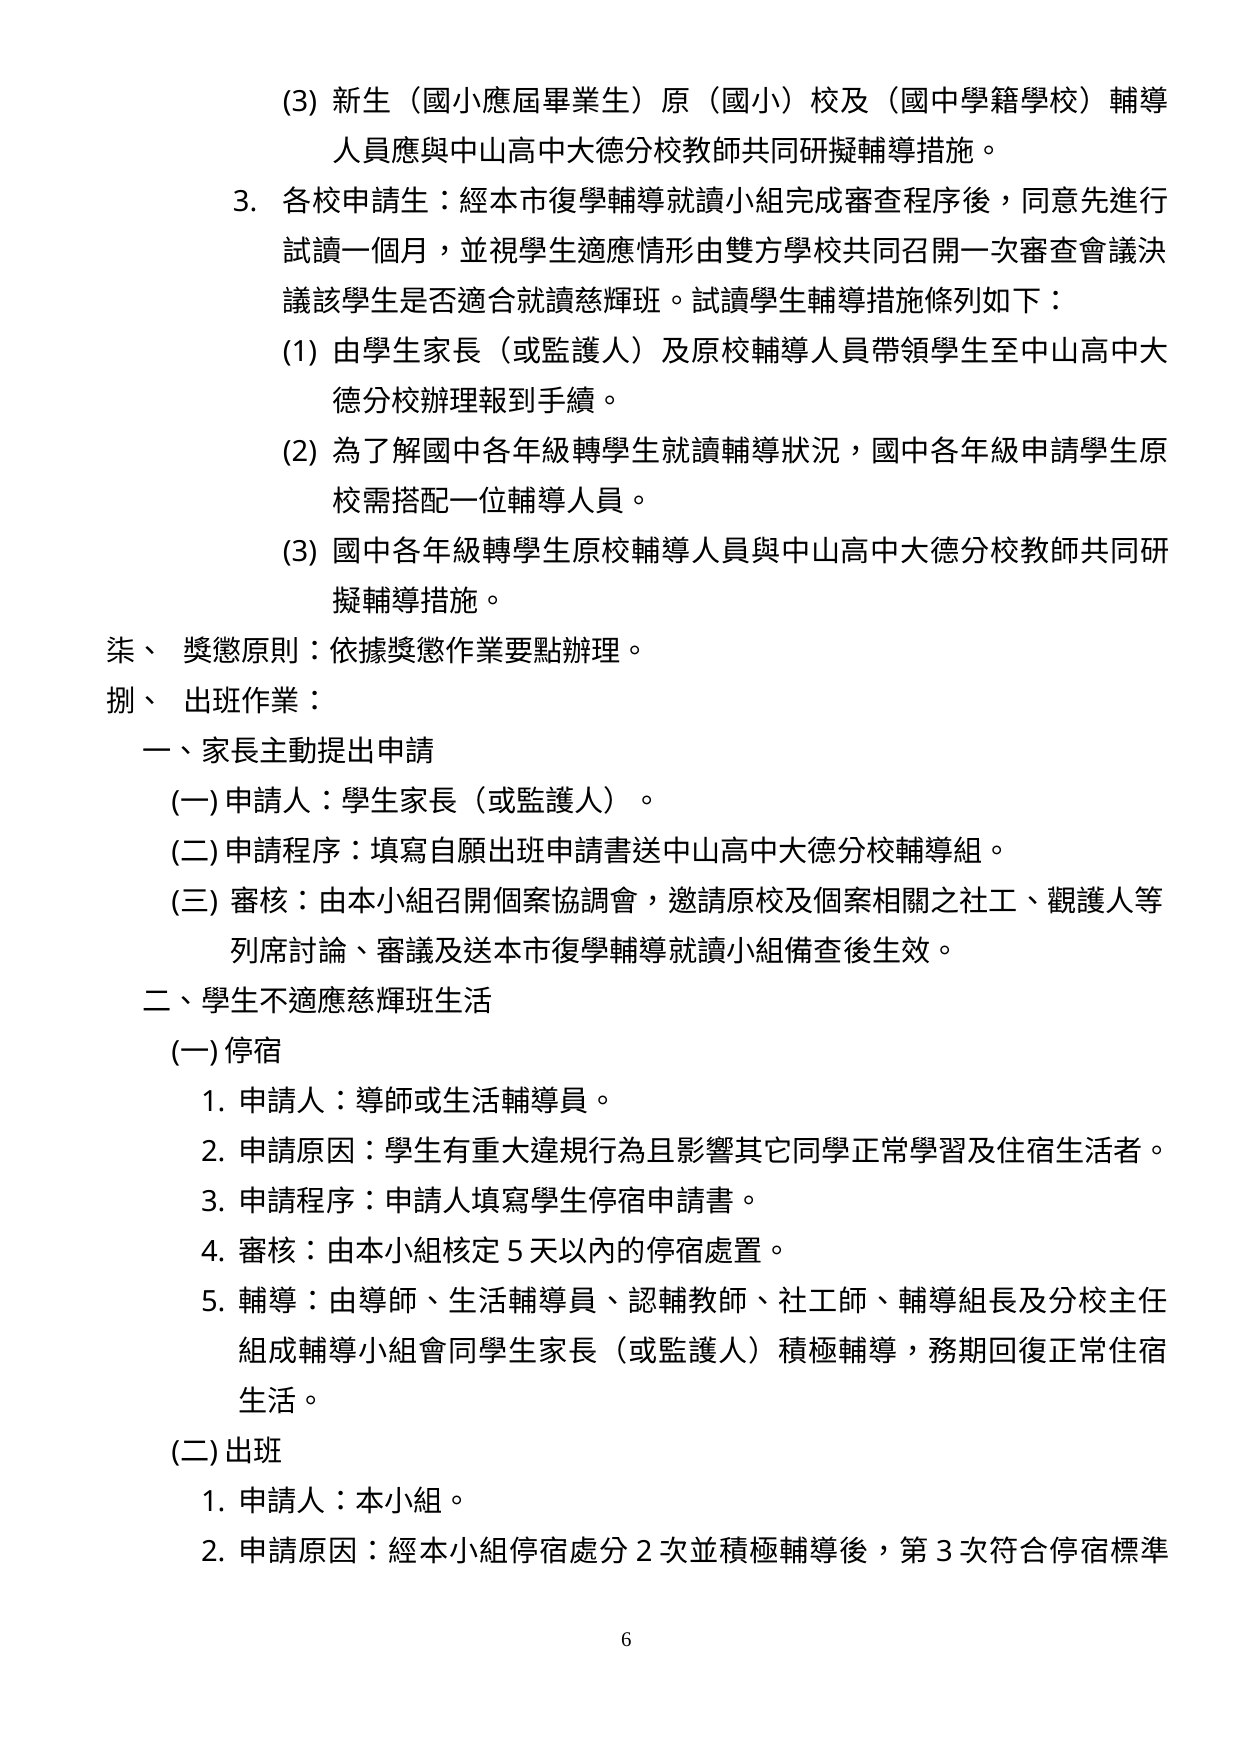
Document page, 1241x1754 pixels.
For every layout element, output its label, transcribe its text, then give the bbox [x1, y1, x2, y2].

list 停宿 [171, 1021, 1169, 1071]
list 由學生家長（或監護人）及原校輔導人員帶領學生至中山高中大德分校辦理報到手續。 [283, 321, 1169, 421]
list 申請程序：填寫自願出班申請書送中山高中大德分校輔導組。 [171, 821, 1169, 871]
list 申請原因：學生有重大違規行為且影響其它同學正常學習及住宿生活者。 [201, 1121, 1169, 1171]
list 學生不適應慈輝班生活 [142, 971, 1169, 1021]
list 國中各年級轉學生原校輔導人員與中山高中大德分校教師共同研擬輔導措施。 [283, 521, 1169, 621]
list 為了解國中各年級轉學生就讀輔導狀況，國中各年級申請學生原校需搭配一位輔導人員。 [283, 421, 1169, 521]
list 新生（國小應屆畢業生）原（國小）校及（國中學籍學校）輔導人員應與中山高中大德分校教師共同研擬輔導措施。 [283, 71, 1169, 171]
list 出班作業： [106, 671, 1169, 721]
list 審核：由本小組核定5天以內的停宿處置。 [201, 1221, 1169, 1271]
list 家長主動提出申請 [142, 721, 1169, 771]
list 申請人：導師或生活輔導員。 [201, 1071, 1169, 1121]
list 申請人：學生家長（或監護人）。 [171, 771, 1169, 821]
list 申請人：本小組。 [201, 1471, 1169, 1521]
list 獎懲原則：依據獎懲作業要點辦理。 [106, 621, 1169, 671]
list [201, 1521, 1169, 1571]
list 出班 [171, 1421, 1169, 1471]
list 各校申請生：經本市復學輔導就讀小組完成審查程序後，同意先進行試讀一個月，並視學生適應情形由雙方學校共同召開一次審查會議決議該學生是否適合就讀慈輝班。試讀學生輔導措施條列如下： [233, 171, 1169, 321]
list 審核：由本小組召開個案協調會，邀請原校及個案相關之社工、觀護人等列席討論、審議及送本市復學輔導就讀小組備查後生效。 [171, 871, 1169, 971]
list 輔導：由導師、生活輔導員、認輔教師、社工師、輔導組長及分校主任組成輔導小組會同學生家長（或監護人）積極輔導，務期回復正常住宿生活。 [201, 1271, 1169, 1421]
list 申請程序：申請人填寫學生停宿申請書。 [201, 1171, 1169, 1221]
